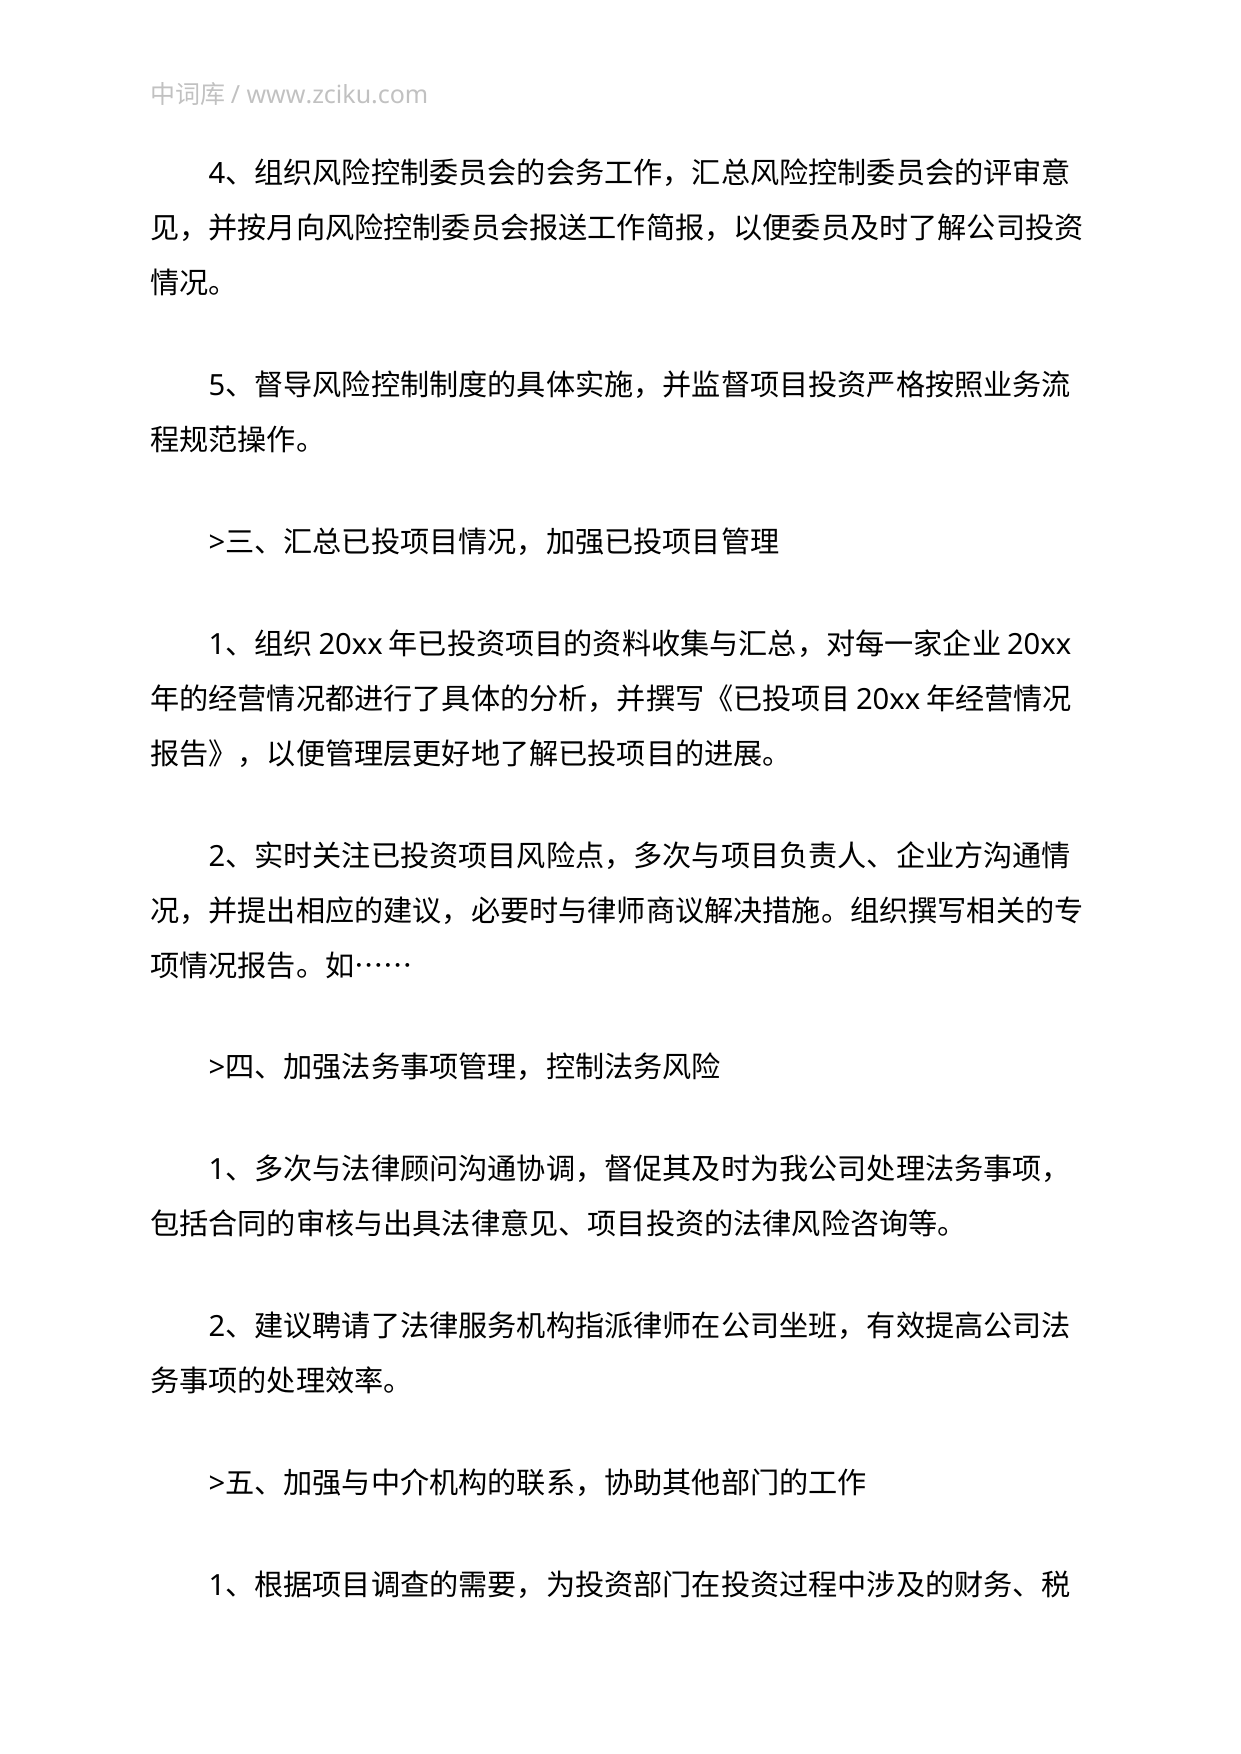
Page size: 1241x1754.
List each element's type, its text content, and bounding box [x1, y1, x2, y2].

text 4、组织风险控制委员会的会务工作，汇总风险控制委员会的评审意见，并按月向风险控制委员会报送工作简报，以便委员及时了解公司投资情况。 [150, 150, 1090, 302]
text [150, 1561, 1090, 1604]
text 1、组织20xx年已投资项目的资料收集与汇总，对每一家企业20xx年的经营情况都进行了具体的分析，并撰写《已投项目20xx年经营情况报告》，以便管理层更好地了解已投项目的进展。 [150, 620, 1090, 773]
text 1、多次与法律顾问沟通协调，督促其及时为我公司处理法务事项，包括合同的审核与出具法律意见、项目投资的法律风险咨询等。 [150, 1146, 1090, 1243]
text 2、实时关注已投资项目风险点，多次与项目负责人、企业方沟通情况，并提出相应的建议，必要时与律师商议解决措施。组织撰写相关的专项情况报告。如…… [150, 832, 1090, 984]
text >四、加强法务事项管理，控制法务风险 [150, 1044, 1090, 1086]
text >三、汇总已投项目情况，加强已投项目管理 [150, 518, 1090, 561]
text >五、加强与中介机构的联系，协助其他部门的工作 [150, 1459, 1090, 1502]
text 2、建议聘请了法律服务机构指派律师在公司坐班，有效提高公司法务事项的处理效率。 [150, 1303, 1090, 1400]
text 5、督导风险控制制度的具体实施，并监督项目投资严格按照业务流程规范操作。 [150, 362, 1090, 459]
